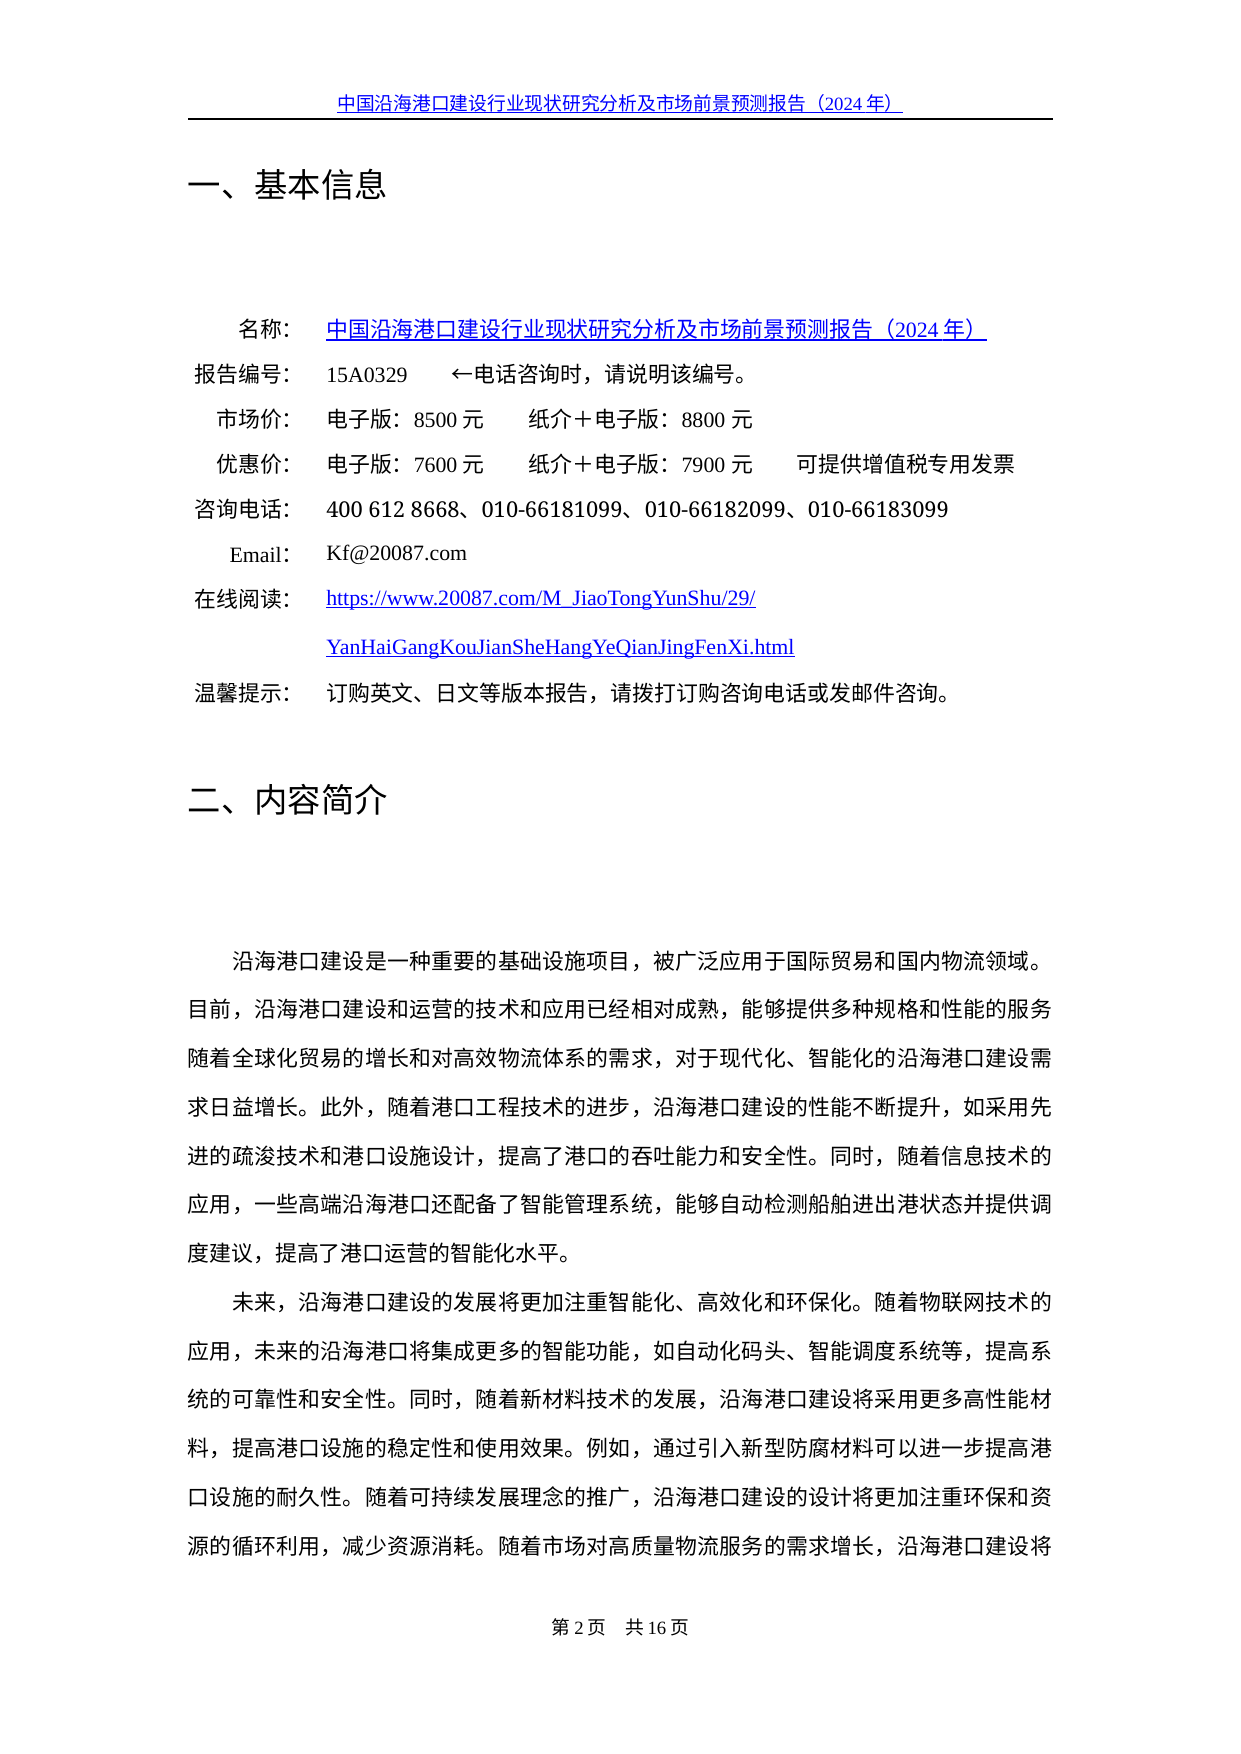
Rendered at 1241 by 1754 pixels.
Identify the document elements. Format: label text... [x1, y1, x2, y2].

table_cell 15A0329 ←电话咨询时，请说明该编号。 [315, 357, 1073, 402]
table_header 中国沿海港口建设行业现状研究分析及市场前景预测报告（2024年） [315, 312, 1073, 357]
table_cell Kf@20087.com [315, 537, 1073, 582]
table_cell 订购英文、日文等版本报告，请拨打订购咨询电话或发邮件咨询。 [315, 675, 1073, 720]
table_cell [315, 582, 1073, 675]
table_cell 报告编号： [167, 357, 315, 402]
table_cell 400 612 8668、010-66181099、010-66182099、010-66183099 [315, 492, 1073, 537]
table_cell Email： [167, 537, 315, 582]
table_cell 市场价： [167, 402, 315, 447]
title 二、内容简介 [187, 766, 1053, 831]
table_cell 在线阅读： [167, 582, 315, 675]
table_cell 电子版：8500 元 纸介＋电子版：8800 元 [315, 402, 1073, 447]
table_cell 咨询电话： [167, 492, 315, 537]
table_cell 优惠价： [167, 447, 315, 492]
table_header 名称： [167, 312, 315, 357]
table_cell 温馨提示： [167, 675, 315, 720]
title 一、基本信息 [187, 150, 1053, 215]
table_cell 电子版：7600 元 纸介＋电子版：7900 元 可提供增值税专用发票 [315, 447, 1073, 492]
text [187, 943, 1053, 1561]
